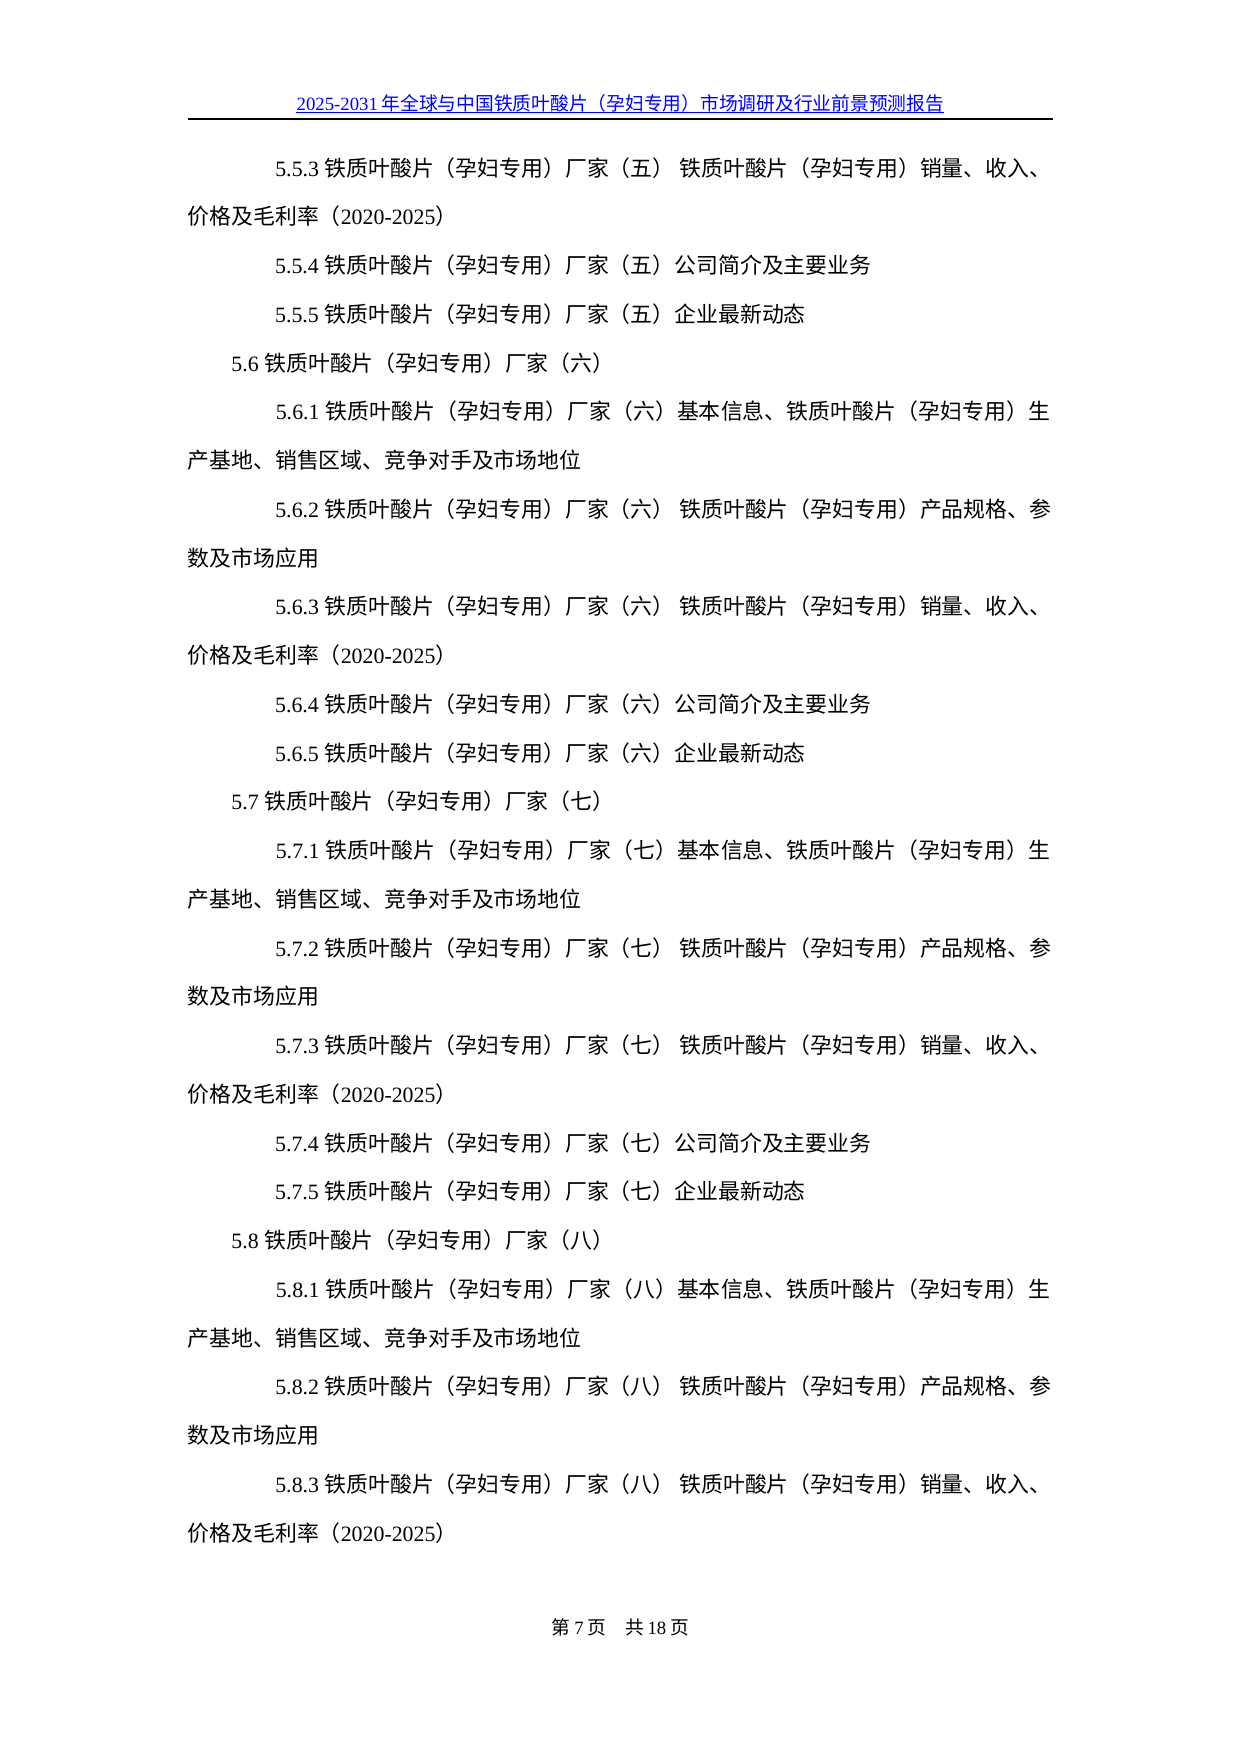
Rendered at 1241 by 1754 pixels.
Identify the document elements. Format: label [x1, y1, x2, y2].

text [187, 150, 1053, 1548]
